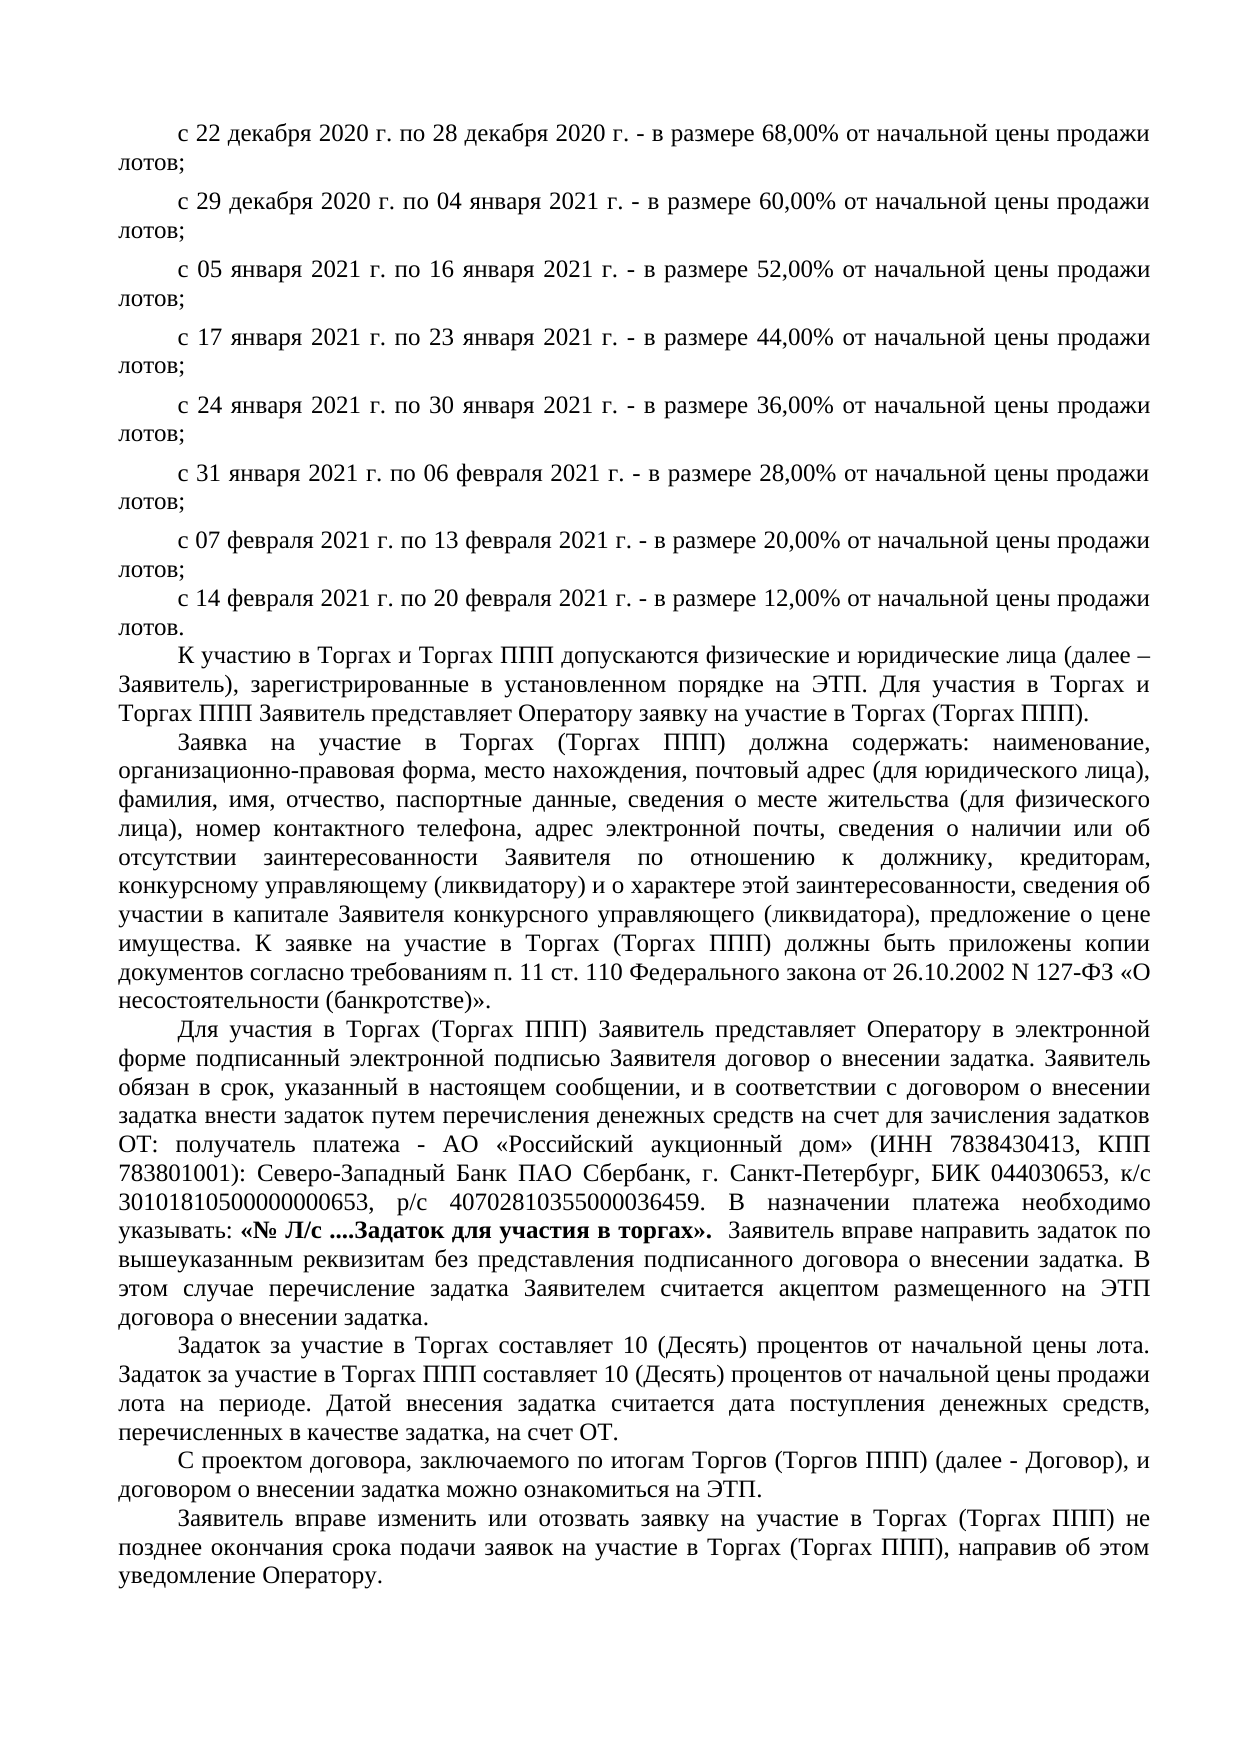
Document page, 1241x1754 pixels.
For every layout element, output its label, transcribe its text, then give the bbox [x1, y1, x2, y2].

text К участию в Торгах и Торгах ППП допускаются физические и юридические лица (далее – Заявитель), зарегистрированные в установленном порядке на ЭТП. Для участия в Торгах и Торгах ППП Заявитель представляет Оператору заявку на участие в Торгах (Торгах ППП). [118, 641, 1151, 727]
text с 05 января 2021 г. по 16 января 2021 г. - в размере 52,00% от начальной цены продажи лотов; [118, 254, 1151, 311]
text Задаток за участие в Торгах составляет 10 (Десять) процентов от начальной цены лота. Задаток за участие в Торгах ППП составляет 10 (Десять) процентов от начальной цены продажи лота на периоде. Датой внесения задатка считается дата поступления денежных средств, перечисленных в качестве задатка, на счет ОТ. [118, 1331, 1151, 1446]
text С проектом договора, заключаемого по итогам Торгов (Торгов ППП) (далее - Договор), и договором о внесении задатка можно ознакомиться на ЭТП. [118, 1446, 1151, 1503]
text с 29 декабря 2020 г. по 04 января 2021 г. - в размере 60,00% от начальной цены продажи лотов; [118, 186, 1151, 243]
text с 17 января 2021 г. по 23 января 2021 г. - в размере 44,00% от начальной цены продажи лотов; [118, 322, 1151, 379]
text с 31 января 2021 г. по 06 февраля 2021 г. - в размере 28,00% от начальной цены продажи лотов; [118, 458, 1151, 515]
text с 24 января 2021 г. по 30 января 2021 г. - в размере 36,00% от начальной цены продажи лотов; [118, 390, 1151, 447]
text Заявка на участие в Торгах (Торгах ППП) должна содержать: наименование, организационно-правовая форма, место нахождения, почтовый адрес (для юридического лица), фамилия, имя, отчество, паспортные данные, сведения о месте жительства (для физического лица), номер контактного телефона, адрес электронной почты, сведения о наличии или об отсутствии заинтересованности Заявителя по отношению к должнику, кредиторам, конкурсному управляющему (ликвидатору) и о характере этой заинтересованности, сведения об участии в капитале Заявителя конкурсного управляющего (ликвидатора), предложение о цене имущества. К заявке на участие в Торгах (Торгах ППП) должны быть приложены копии документов согласно требованиям п. 11 ст. 110 Федерального закона от 26.10.2002 N 127-ФЗ «О несостоятельности (банкротстве)». [118, 727, 1151, 1014]
text Для участия в Торгах (Торгах ППП) Заявитель представляет Оператору в электронной форме подписанный электронной подписью Заявителя договор о внесении задатка. Заявитель обязан в срок, указанный в настоящем сообщении, и в соответствии с договором о внесении задатка внести задаток путем перечисления денежных средств на счет для зачисления задатков ОТ: получатель платежа - АО «Российский аукционный дом» (ИНН 7838430413, КПП 783801001): Северо-Западный Банк ПАО Сбербанк, г. Санкт-Петербург, БИК 044030653, к/с 30101810500000000653, р/с 40702810355000036459. В назначении платежа необходимо указывать: «№ Л/с ....Задаток для участия в торгах». Заявитель вправе направить задаток по вышеуказанным реквизитам без представления подписанного договора о внесении задатка. В этом случае перечисление задатка Заявителем считается акцептом размещенного на ЭТП договора о внесении задатка. [118, 1014, 1151, 1331]
text с 14 февраля 2021 г. по 20 февраля 2021 г. - в размере 12,00% от начальной цены продажи лотов. [118, 583, 1151, 641]
text Заявитель вправе изменить или отозвать заявку на участие в Торгах (Торгах ППП) не позднее окончания срока подачи заявок на участие в Торгах (Торгах ППП), направив об этом уведомление Оператору. [118, 1503, 1151, 1589]
text с 07 февраля 2021 г. по 13 февраля 2021 г. - в размере 20,00% от начальной цены продажи лотов; [118, 526, 1151, 583]
text с 22 декабря 2020 г. по 28 декабря 2020 г. - в размере 68,00% от начальной цены продажи лотов; [118, 118, 1151, 176]
